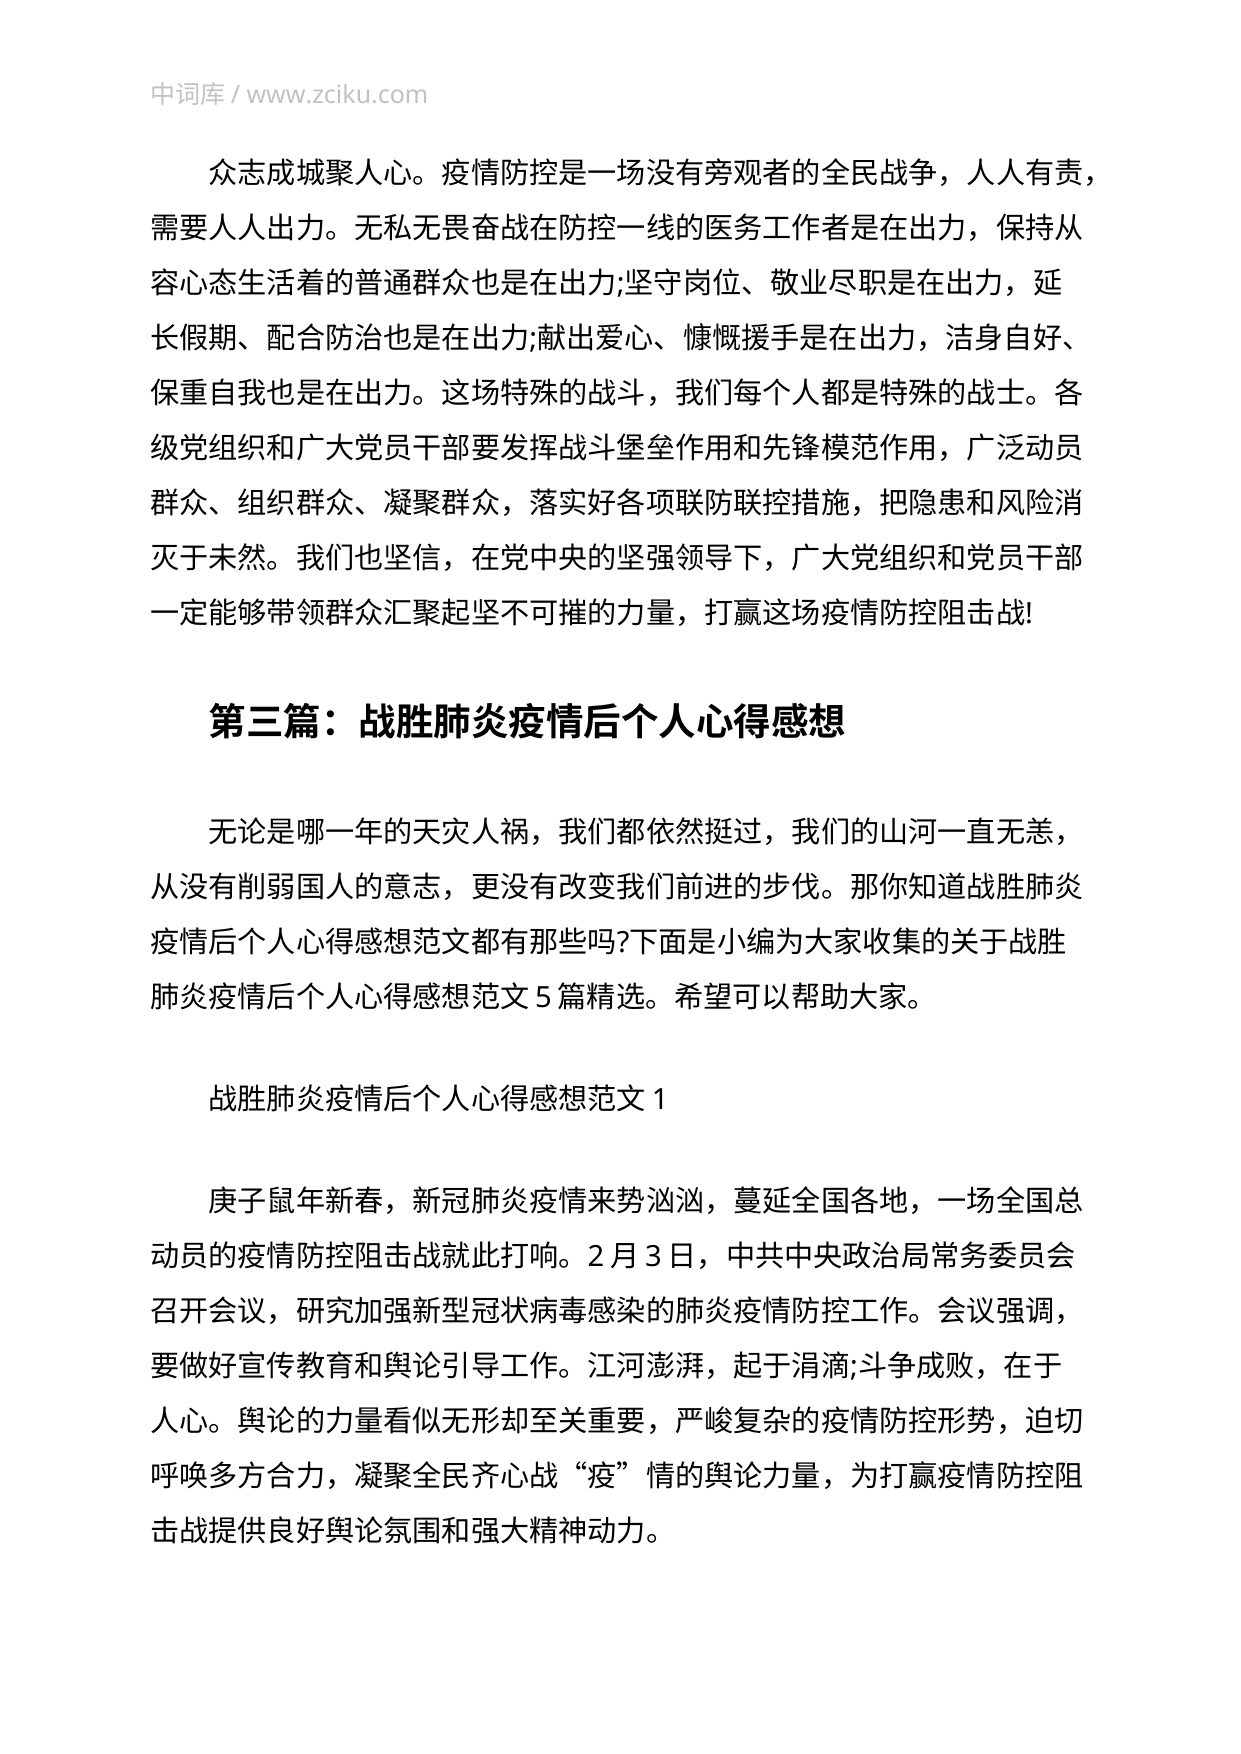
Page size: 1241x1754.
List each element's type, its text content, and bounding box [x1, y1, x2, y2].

text 第三篇：战胜肺炎疫情后个人心得感想 [150, 691, 1090, 746]
text 庚子鼠年新春，新冠肺炎疫情来势汹汹，蔓延全国各地，一场全国总动员的疫情防控阻击战就此打响。2月3日，中共中央政治局常务委员会召开会议，研究加强新型冠状病毒感染的肺炎疫情防控工作。会议强调，要做好宣传教育和舆论引导工作。江河澎湃，起于涓滴;斗争成败，在于人心。舆论的力量看似无形却至关重要，严峻复杂的疫情防控形势，迫切呼唤多方合力，凝聚全民齐心战“疫”情的舆论力量，为打赢疫情防控阻击战提供良好舆论氛围和强大精神动力。 [150, 1177, 1090, 1549]
text 众志成城聚人心。疫情防控是一场没有旁观者的全民战争，人人有责，需要人人出力。无私无畏奋战在防控一线的医务工作者是在出力，保持从容心态生活着的普通群众也是在出力;坚守岗位、敬业尽职是在出力，延长假期、配合防治也是在出力;献出爱心、慷慨援手是在出力，洁身自好、保重自我也是在出力。这场特殊的战斗，我们每个人都是特殊的战士。各级党组织和广大党员干部要发挥战斗堡垒作用和先锋模范作用，广泛动员群众、组织群众、凝聚群众，落实好各项联防联控措施，把隐患和风险消灭于未然。我们也坚信，在党中央的坚强领导下，广大党组织和党员干部一定能够带领群众汇聚起坚不可摧的力量，打赢这场疫情防控阻击战! [150, 150, 1090, 632]
text 战胜肺炎疫情后个人心得感想范文1 [150, 1076, 1090, 1118]
text 无论是哪一年的天灾人祸，我们都依然挺过，我们的山河一直无恙，从没有削弱国人的意志，更没有改变我们前进的步伐。那你知道战胜肺炎疫情后个人心得感想范文都有那些吗?下面是小编为大家收集的关于战胜肺炎疫情后个人心得感想范文5篇精选。希望可以帮助大家。 [150, 809, 1090, 1016]
